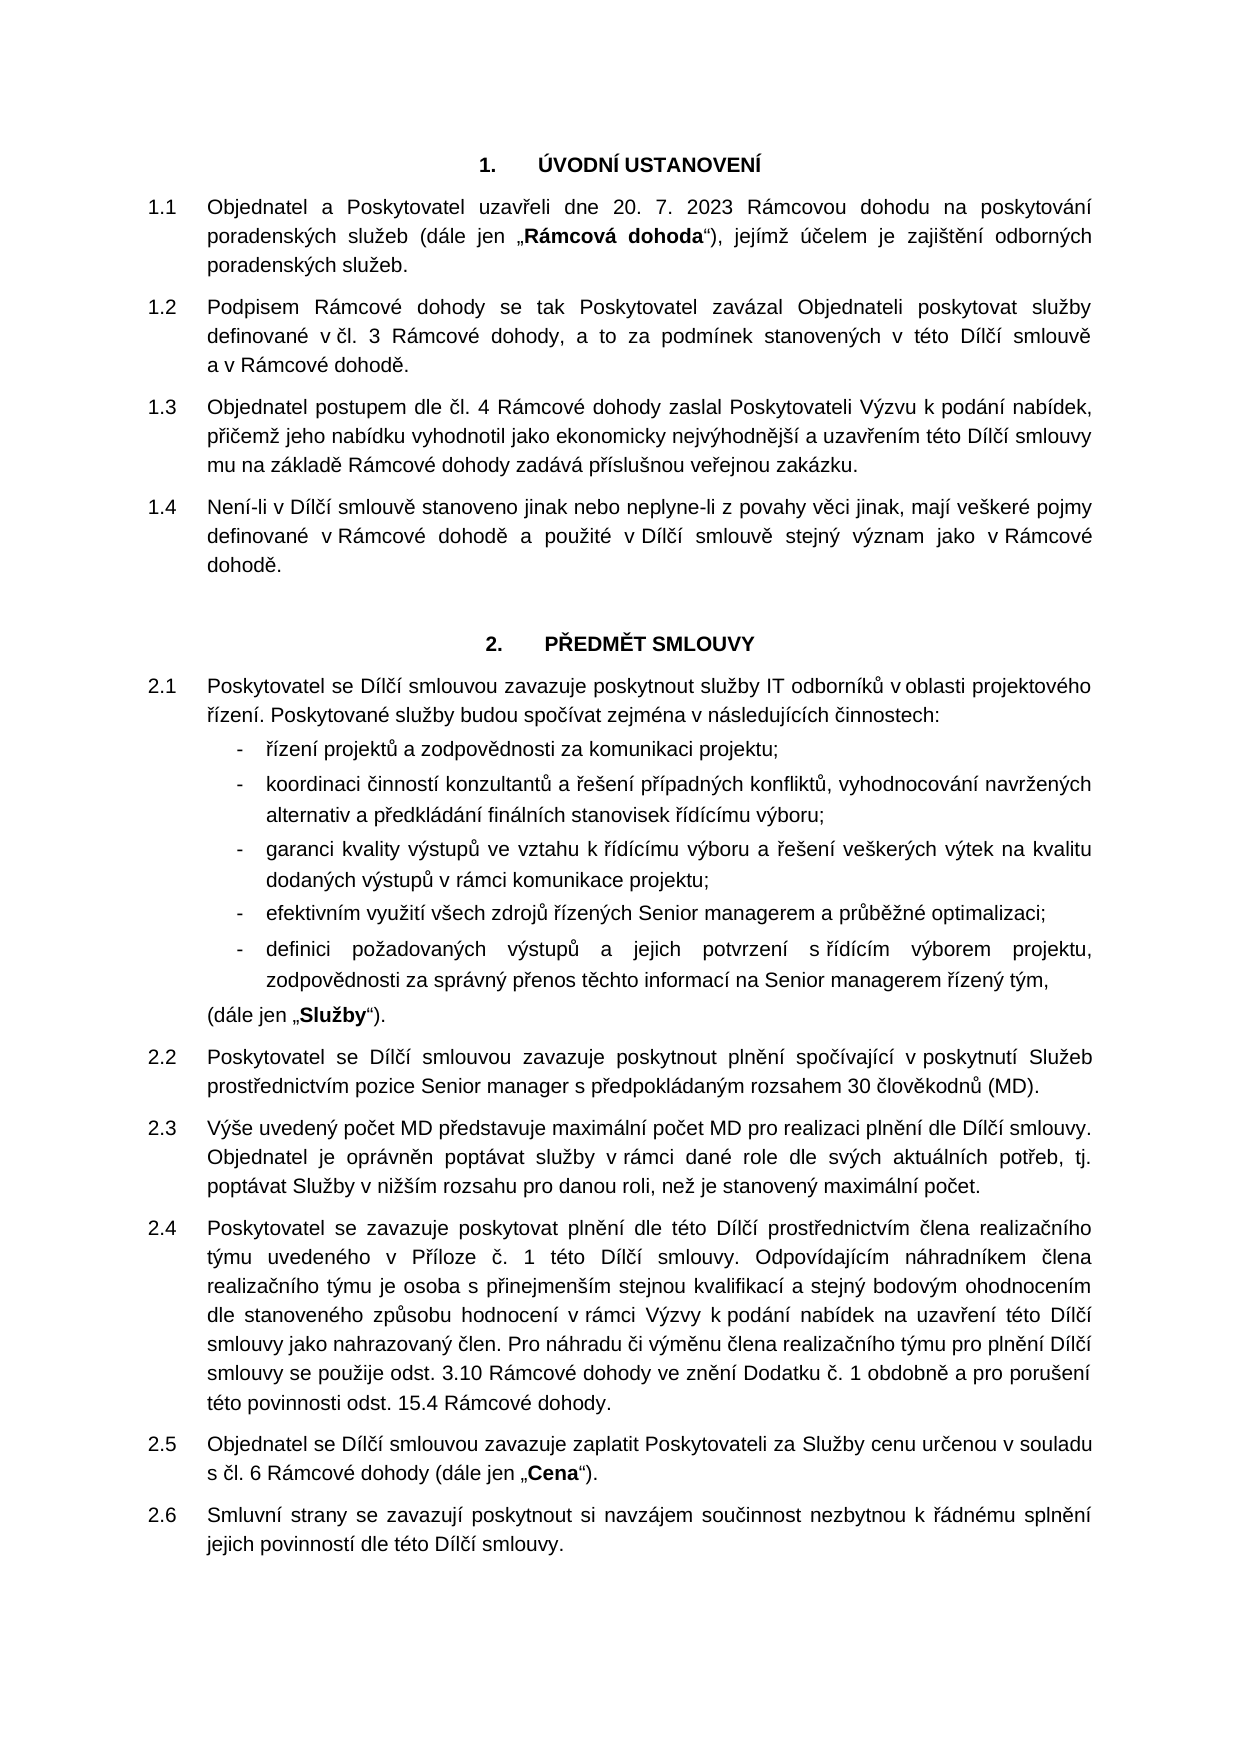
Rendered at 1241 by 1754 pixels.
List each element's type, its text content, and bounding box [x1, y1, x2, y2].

text Není-li v Dílčí smlouvě stanoveno jinak nebo neplyne-li z povahy věci jinak, mají veškeré pojmy definované v Rámcové dohodě a použité v Dílčí smlouvě stejný význam jako v Rámcové dohodě. [148, 489, 1092, 577]
list ÚVODNÍ USTANOVENÍ [148, 148, 1092, 177]
list garanci kvality výstupů ve vztahu k řídícímu výboru a řešení veškerých výtek na kvalitu dodaných výstupů v rámci komunikace projektu; [236, 833, 1092, 891]
text Poskytovatel se Dílčí smlouvou zavazuje poskytnout plnění spočívající v poskytnutí Služeb prostřednictvím pozice Senior manager s předpokládaným rozsahem 30 člověkodnů (MD). [148, 1039, 1092, 1098]
list řízení projektů a zodpovědnosti za komunikaci projektu; [236, 733, 1092, 762]
text Objednatel a Poskytovatel uzavřeli dne 20. 7. 2023 Rámcovou dohodu na poskytování poradenských služeb (dále jen „Rámcová dohoda“), jejímž účelem je zajištění odborných poradenských služeb. [148, 189, 1092, 277]
list definici požadovaných výstupů a jejich potvrzení s řídícím výborem projektu, zodpovědnosti za správný přenos těchto informací na Senior managerem řízený tým, [236, 933, 1092, 991]
text (dále jen „Služby“). [207, 998, 1092, 1027]
text Objednatel postupem dle čl. 4 Rámcové dohody zaslal Poskytovateli Výzvu k podání nabídek, přičemž jeho nabídku vyhodnotil jako ekonomicky nejvýhodnější a uzavřením této Dílčí smlouvy mu na základě Rámcové dohody zadává příslušnou veřejnou zakázku. [148, 389, 1092, 477]
text Poskytovatel se Dílčí smlouvou zavazuje poskytnout služby IT odborníků v oblasti projektového řízení. Poskytované služby budou spočívat zejména v následujících činnostech: [148, 668, 1092, 727]
text Smluvní strany se zavazují poskytnout si navzájem součinnost nezbytnou k řádnému splnění jejich povinností dle této Dílčí smlouvy. [148, 1498, 1092, 1556]
text Poskytovatel se zavazuje poskytovat plnění dle této Dílčí prostřednictvím člena realizačního týmu uvedeného v Příloze č. 1 této Dílčí smlouvy. Odpovídajícím náhradníkem člena realizačního týmu je osoba s přinejmenším stejnou kvalifikací a stejný bodovým ohodnocením dle stanoveného způsobu hodnocení v rámci Výzvy k podání nabídek na uzavření této Dílčí smlouvy jako nahrazovaný člen. Pro náhradu či výměnu člena realizačního týmu pro plnění Dílčí smlouvy se použije odst. 3.10 Rámcové dohody ve znění Dodatku č. 1 obdobně a pro porušení této povinnosti odst. 15.4 Rámcové dohody. [148, 1210, 1092, 1414]
text Podpisem Rámcové dohody se tak Poskytovatel zavázal Objednateli poskytovat služby definované v čl. 3 Rámcové dohody, a to za podmínek stanovených v této Dílčí smlouvě a v Rámcové dohodě. [148, 289, 1092, 377]
list PŘEDMĚT SMLOUVY [148, 627, 1092, 656]
text Objednatel se Dílčí smlouvou zavazuje zaplatit Poskytovateli za Služby cenu určenou v souladu s čl. 6 Rámcové dohody (dále jen „Cena“). [148, 1427, 1092, 1485]
list koordinaci činností konzultantů a řešení případných konfliktů, vyhodnocování navržených alternativ a předkládání finálních stanovisek řídícímu výboru; [236, 768, 1092, 827]
text Výše uvedený počet MD představuje maximální počet MD pro realizaci plnění dle Dílčí smlouvy. Objednatel je oprávněn poptávat služby v rámci dané role dle svých aktuálních potřeb, tj. poptávat Služby v nižším rozsahu pro danou roli, než je stanovený maximální počet. [148, 1110, 1092, 1198]
list efektivním využití všech zdrojů řízených Senior managerem a průběžné optimalizaci; [236, 898, 1092, 927]
